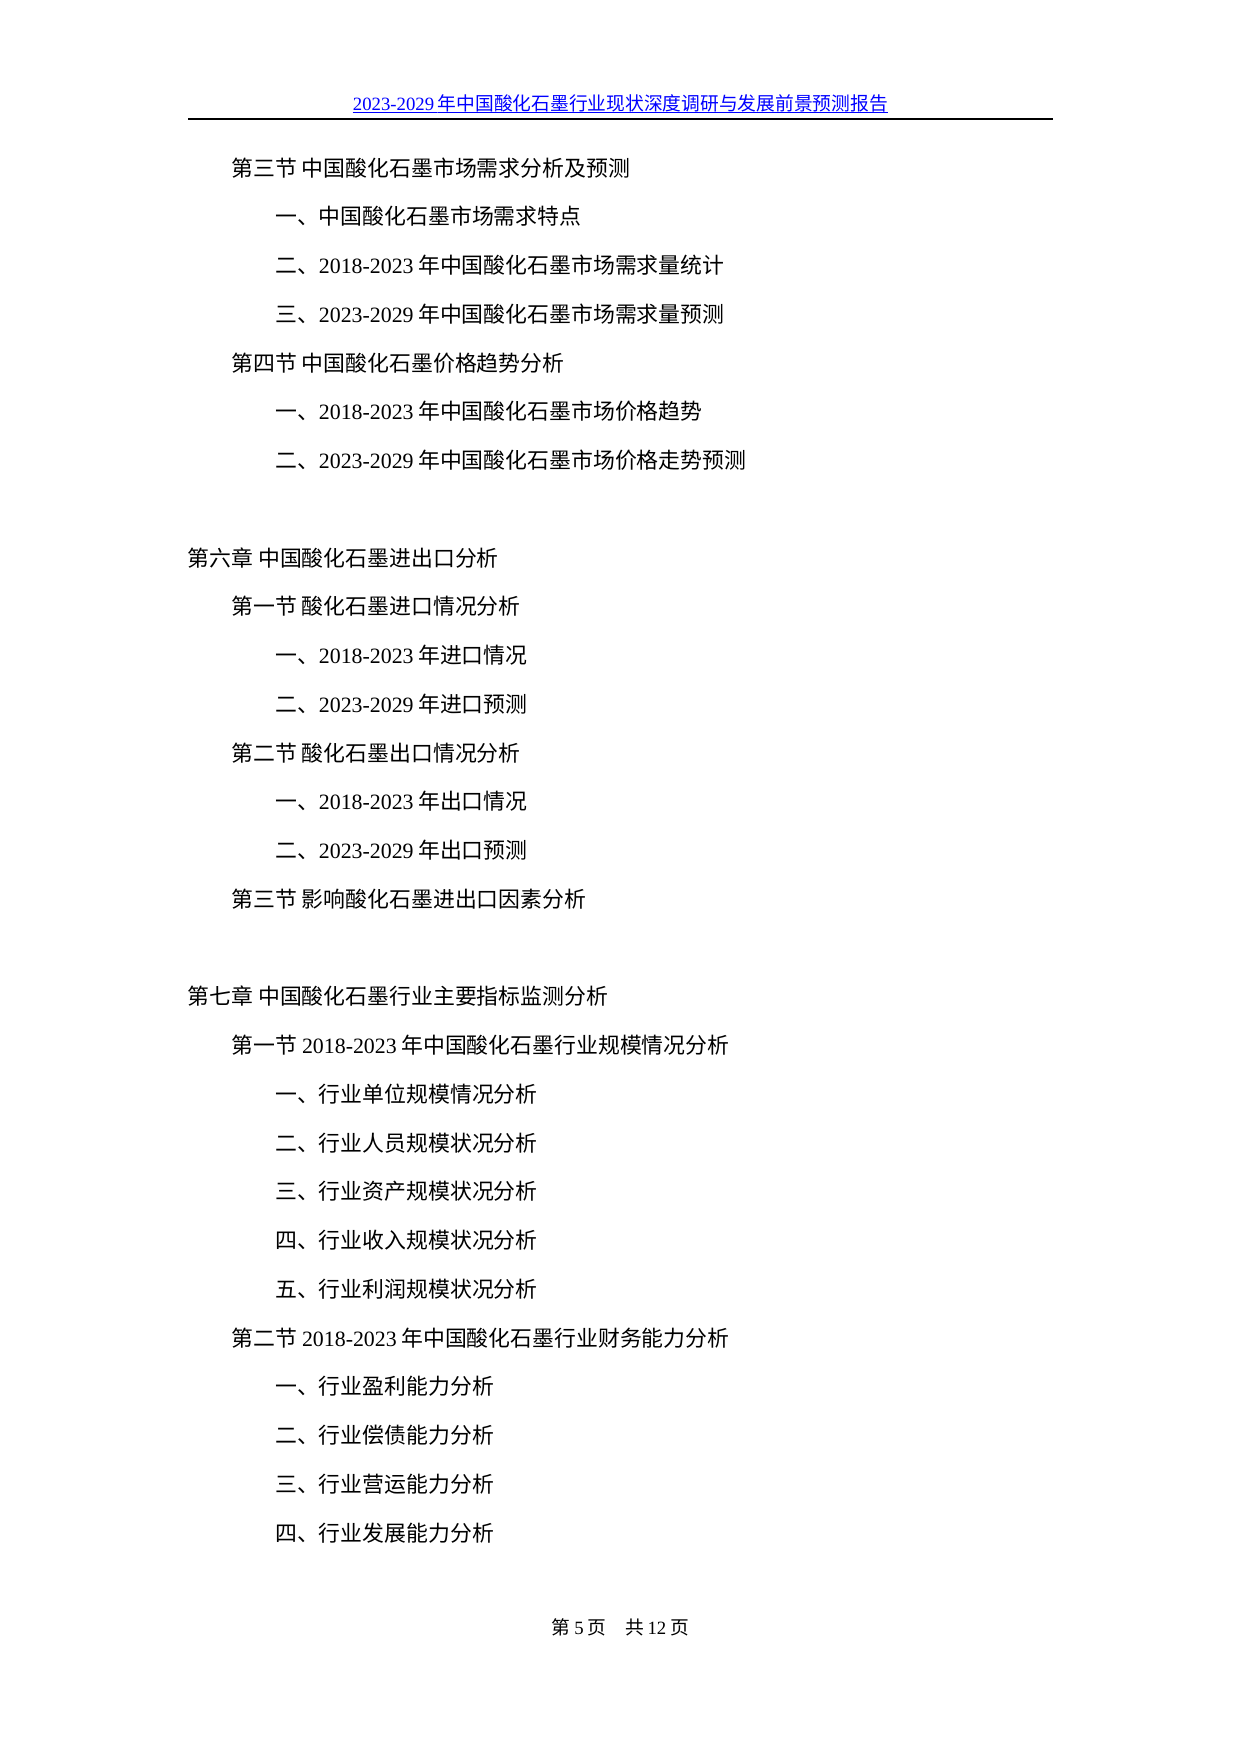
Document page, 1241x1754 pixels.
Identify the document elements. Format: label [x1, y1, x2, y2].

text [187, 150, 1053, 1548]
